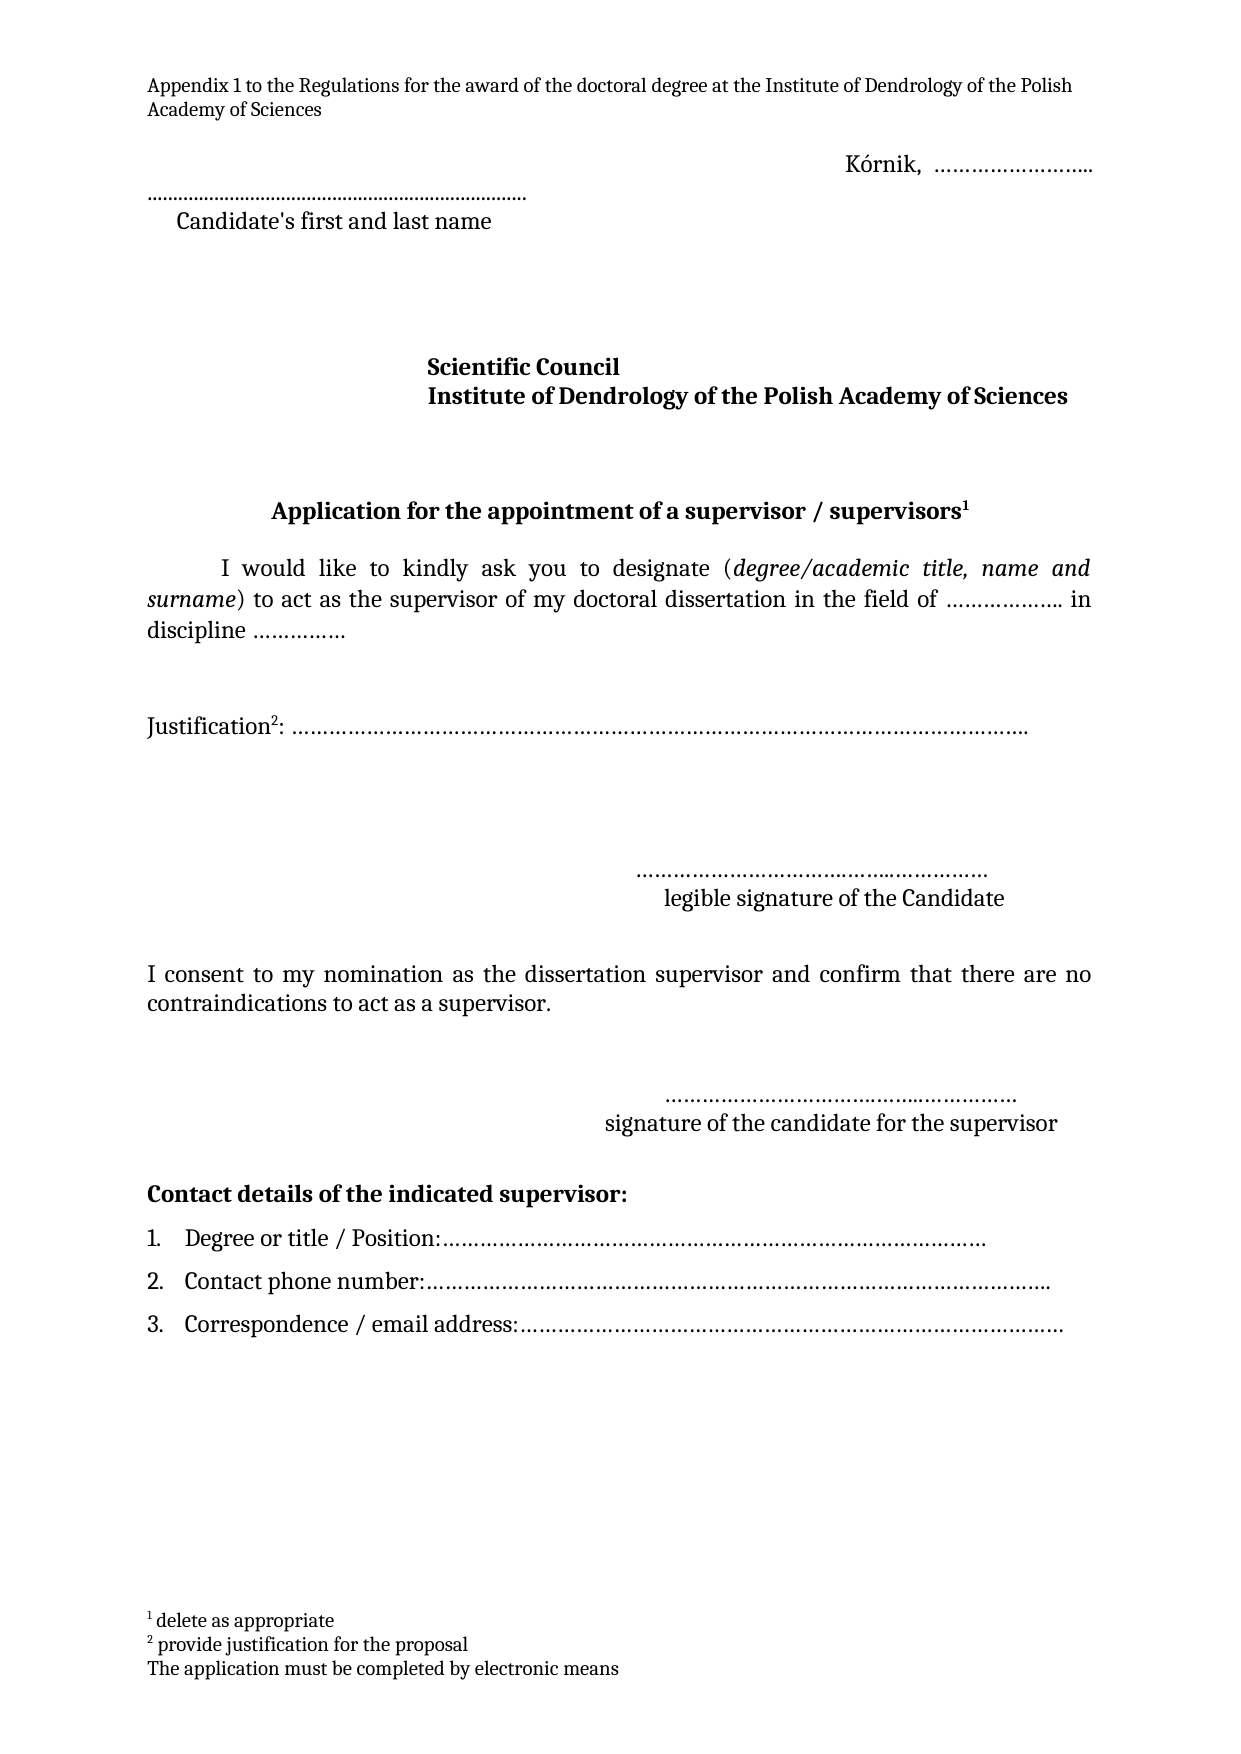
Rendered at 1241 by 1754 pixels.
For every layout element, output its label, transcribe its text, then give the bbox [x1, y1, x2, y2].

list Correspondence / email address:…………………………………………………………………………… [147, 1310, 1093, 1338]
text Scientific Council [428, 353, 1093, 382]
text I would like to kindly ask you to designate (degree/academic title, name and surname) to act as the supervisor of my doctoral dissertation in the field of ………………. in discipline …………… [147, 554, 1093, 645]
text Institute of Dendrology of the Polish Academy of Sciences [428, 382, 1093, 411]
list Degree or title / Position:…………………………………………………………………………… [147, 1223, 1064, 1252]
text Kórnik, …………………….. [663, 149, 1093, 178]
text Candidate's first and last name [147, 207, 1093, 236]
text Application for the appointment of a supervisor / supervisors1 [147, 497, 1093, 526]
text I consent to my nomination as the dissertation supervisor and confirm that there are no contraindications to act as a supervisor. [147, 960, 1093, 1018]
text …………………………….……..…………… [634, 1080, 1093, 1108]
text …………………………….……..…………… [634, 855, 1093, 884]
text signature of the candidate for the supervisor [560, 1108, 1093, 1137]
list Contact phone number:………………………………………………………………………………………. [147, 1267, 1064, 1295]
text Justification2: ………………………………………………………………………………………………………. [147, 712, 1093, 741]
text legible signature of the Candidate [664, 884, 1093, 912]
text .......................................................................... [147, 178, 1093, 207]
text Contact details of the indicated supervisor: [147, 1180, 1093, 1209]
